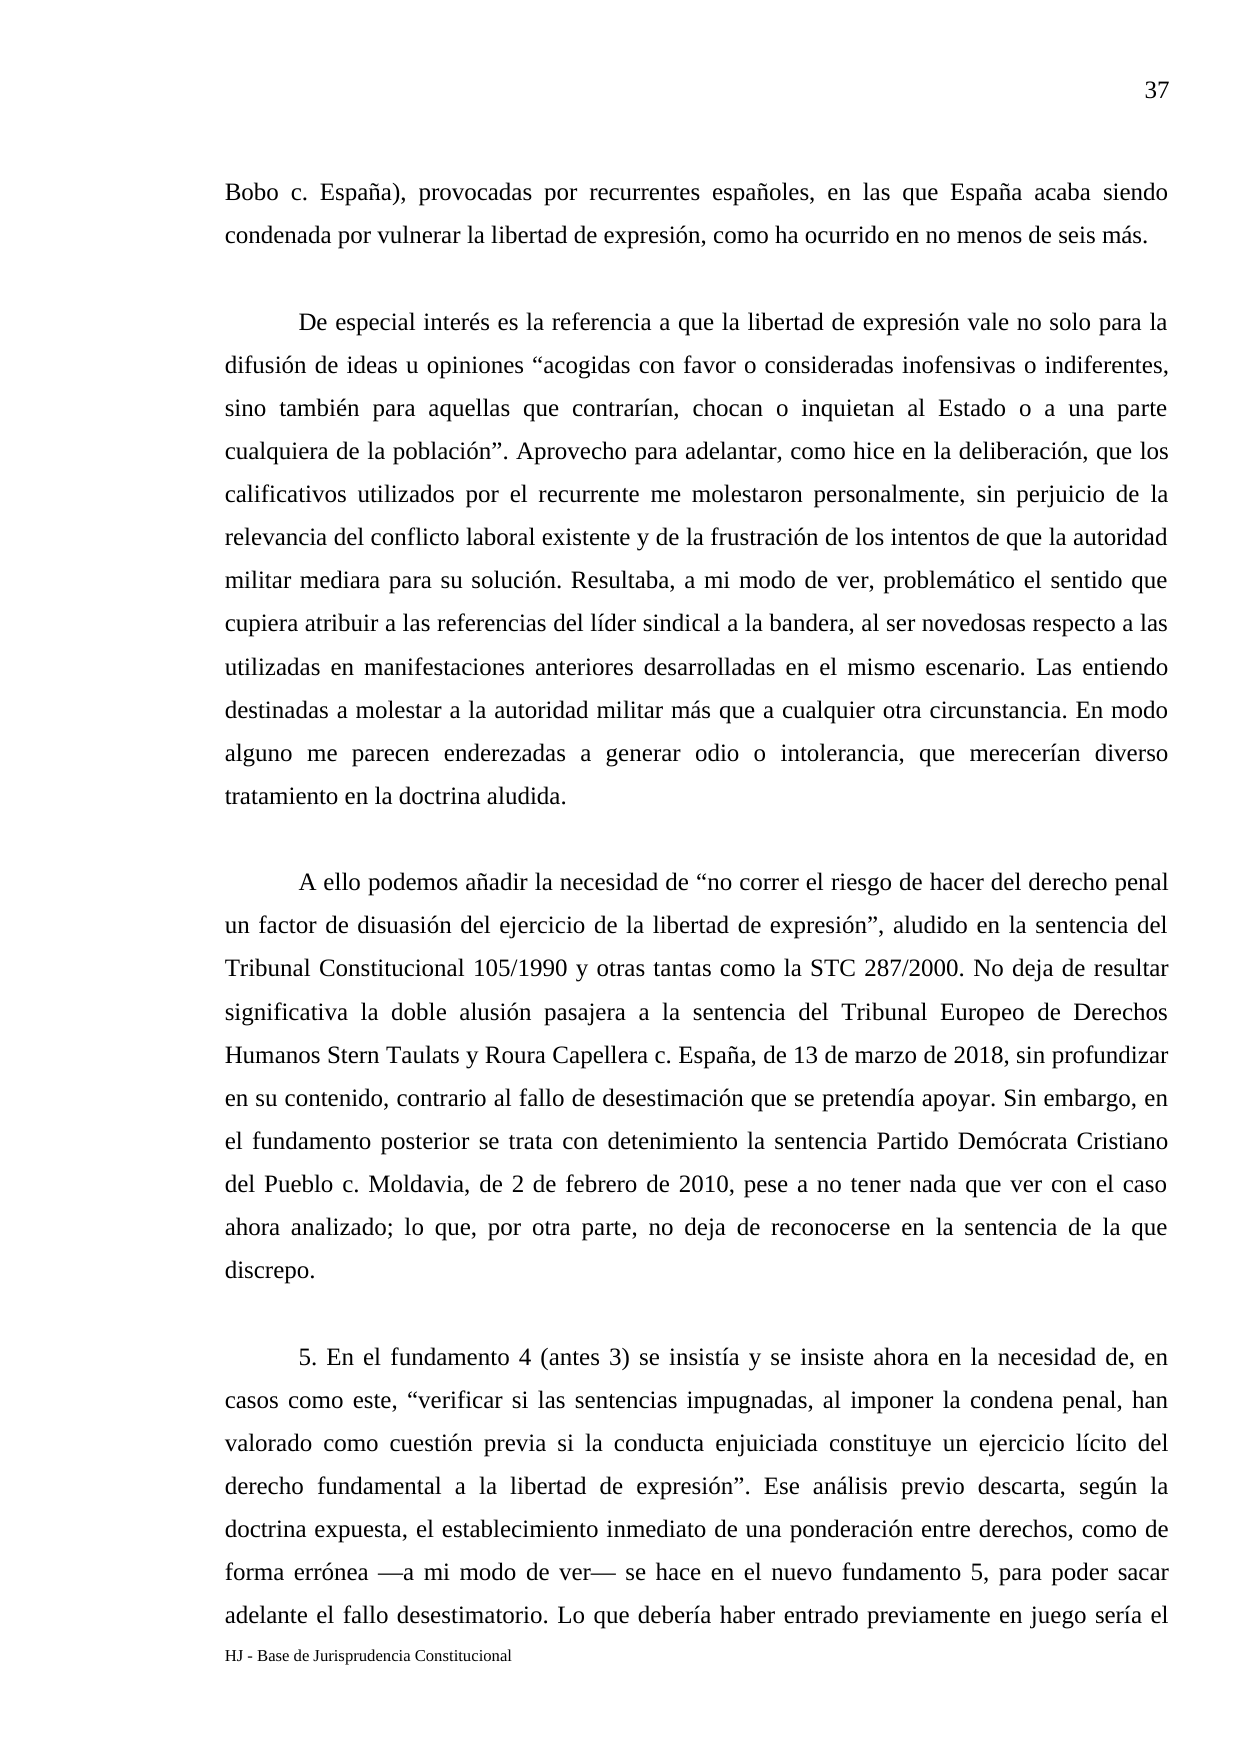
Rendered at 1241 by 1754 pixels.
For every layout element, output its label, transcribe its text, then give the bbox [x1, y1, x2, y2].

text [224, 1342, 1169, 1629]
text A ello podemos añadir la necesidad de “no correr el riesgo de hacer del derecho penal un factor de disuasión del ejercicio de la libertad de expresión”, aludido en la sentencia del Tribunal Constitucional 105/1990 y otras tantas como la STC 287/2000. No deja de resultar significativa la doble alusión pasajera a la sentencia del Tribunal Europeo de Derechos Humanos Stern Taulats y Roura Capellera c. España, de 13 de marzo de 2018, sin profundizar en su contenido, contrario al fallo de desestimación que se pretendía apoyar. Sin embargo, en el fundamento posterior se trata con detenimiento la sentencia Partido Demócrata Cristiano del Pueblo c. Moldavia, de 2 de febrero de 2010, pese a no tener nada que ver con el caso ahora analizado; lo que, por otra parte, no deja de reconocerse en la sentencia de la que discrepo. [224, 867, 1169, 1284]
text De especial interés es la referencia a que la libertad de expresión vale no solo para la difusión de ideas u opiniones “acogidas con favor o consideradas inofensivas o indiferentes, sino también para aquellas que contrarían, chocan o inquietan al Estado o a una parte cualquiera de la población”. Aprovecho para adelantar, como hice en la deliberación, que los calificativos utilizados por el recurrente me molestaron personalmente, sin perjuicio de la relevancia del conflicto laboral existente y de la frustración de los intentos de que la autoridad militar mediara para su solución. Resultaba, a mi modo de ver, problemático el sentido que cupiera atribuir a las referencias del líder sindical a la bandera, al ser novedosas respecto a las utilizadas en manifestaciones anteriores desarrolladas en el mismo escenario. Las entiendo destinadas a molestar a la autoridad militar más que a cualquier otra circunstancia. En modo alguno me parecen enderezadas a generar odio o intolerancia, que merecerían diverso tratamiento en la doctrina aludida. [224, 307, 1169, 810]
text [224, 177, 1169, 249]
